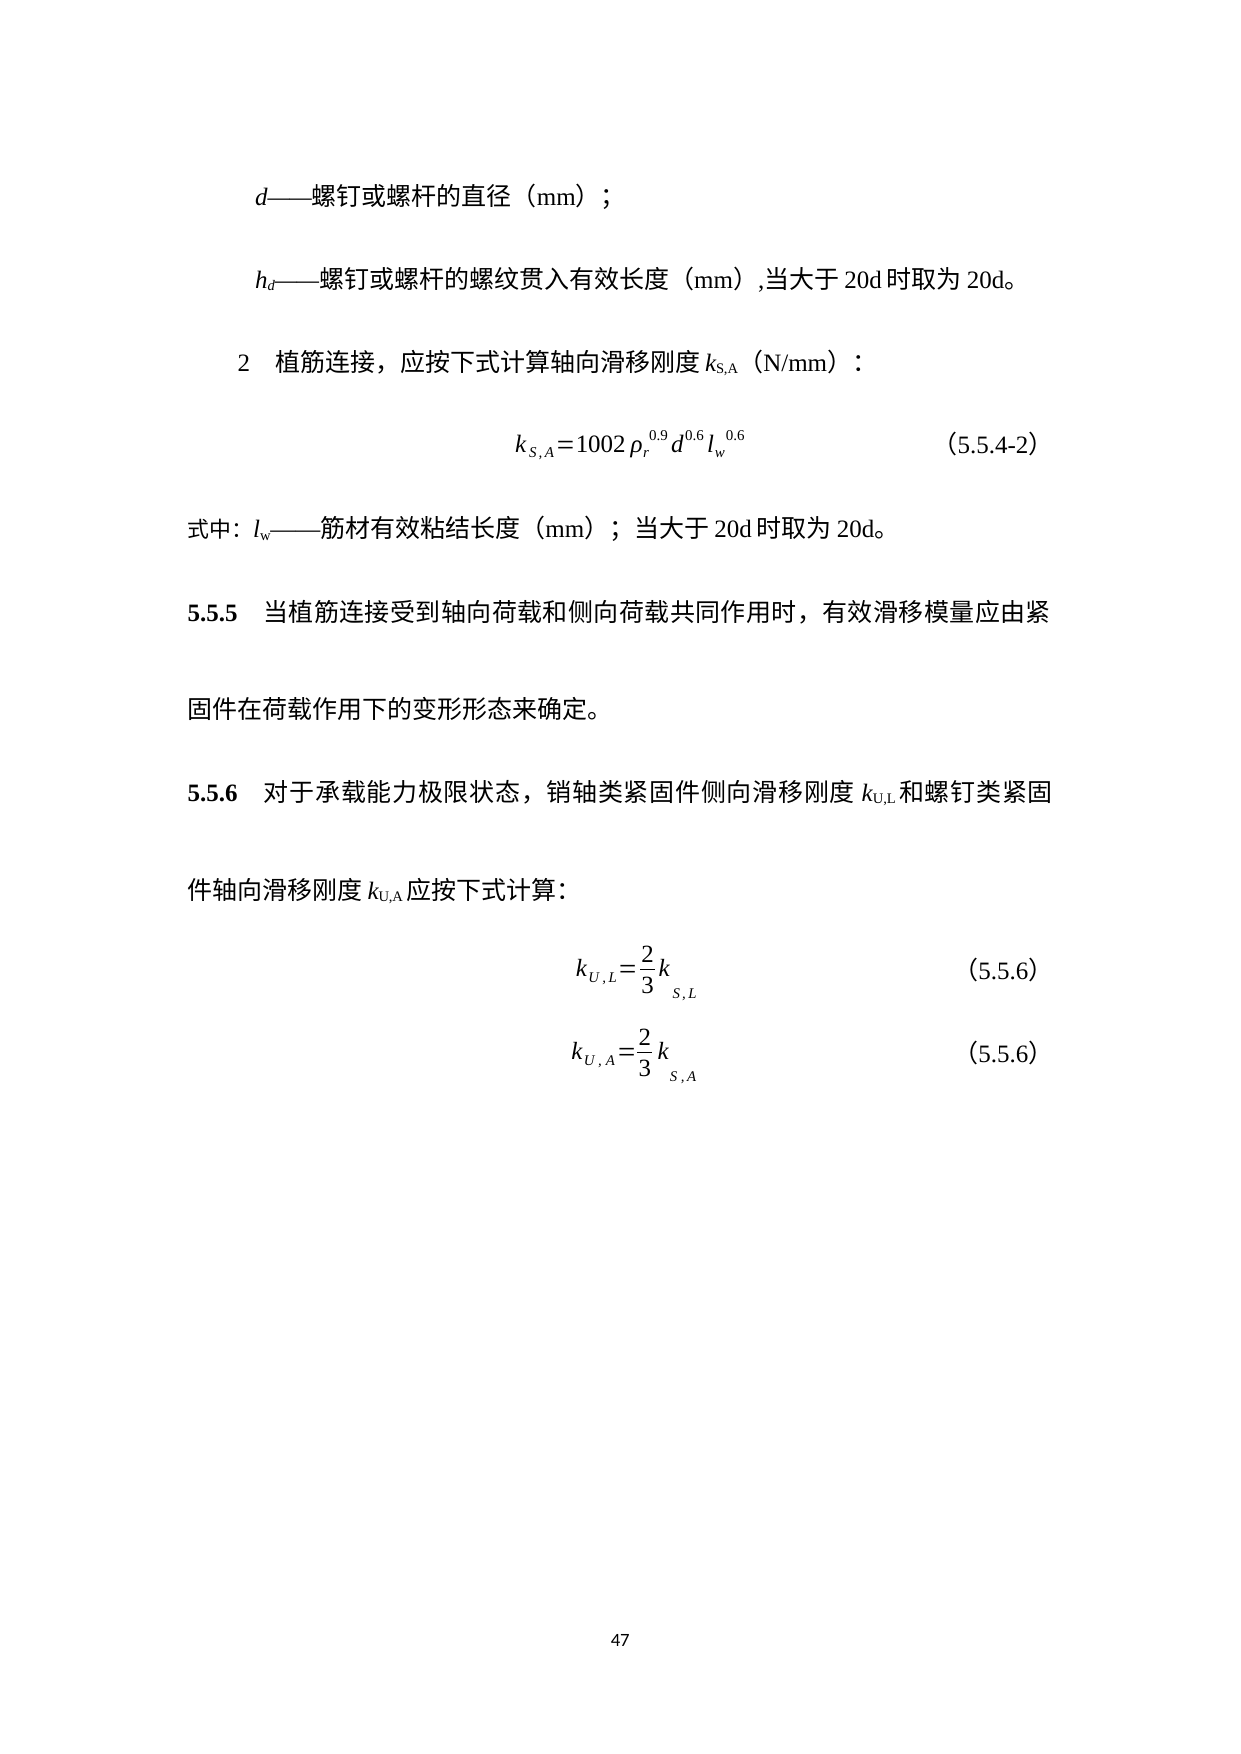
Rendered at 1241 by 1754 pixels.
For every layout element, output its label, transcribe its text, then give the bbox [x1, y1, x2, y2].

text d——螺钉或螺杆的直径（mm）； [187, 162, 1053, 227]
text hd——螺钉或螺杆的螺纹贯入有效长度（mm）,当大于20d时取为20d。 [187, 245, 1053, 310]
text 5.5.6 对于承载能力极限状态，销轴类紧固件侧向滑移刚度kU,L和螺钉类紧固件轴向滑移刚度kU,A应按下式计算： [187, 758, 1053, 921]
text 式中：lw——筋材有效粘结长度（mm）；当大于20d时取为20d。 [187, 494, 1053, 559]
text （5.5.4-2） [187, 411, 1053, 476]
text （5.5.6） [187, 1022, 1053, 1087]
text 5.5.5 当植筋连接受到轴向荷载和侧向荷载共同作用时，有效滑移模量应由紧固件在荷载作用下的变形形态来确定。 [187, 578, 1053, 740]
text 2 植筋连接，应按下式计算轴向滑移刚度kS,A（N/mm）： [187, 328, 1053, 393]
text （5.5.6） [187, 939, 1053, 1004]
